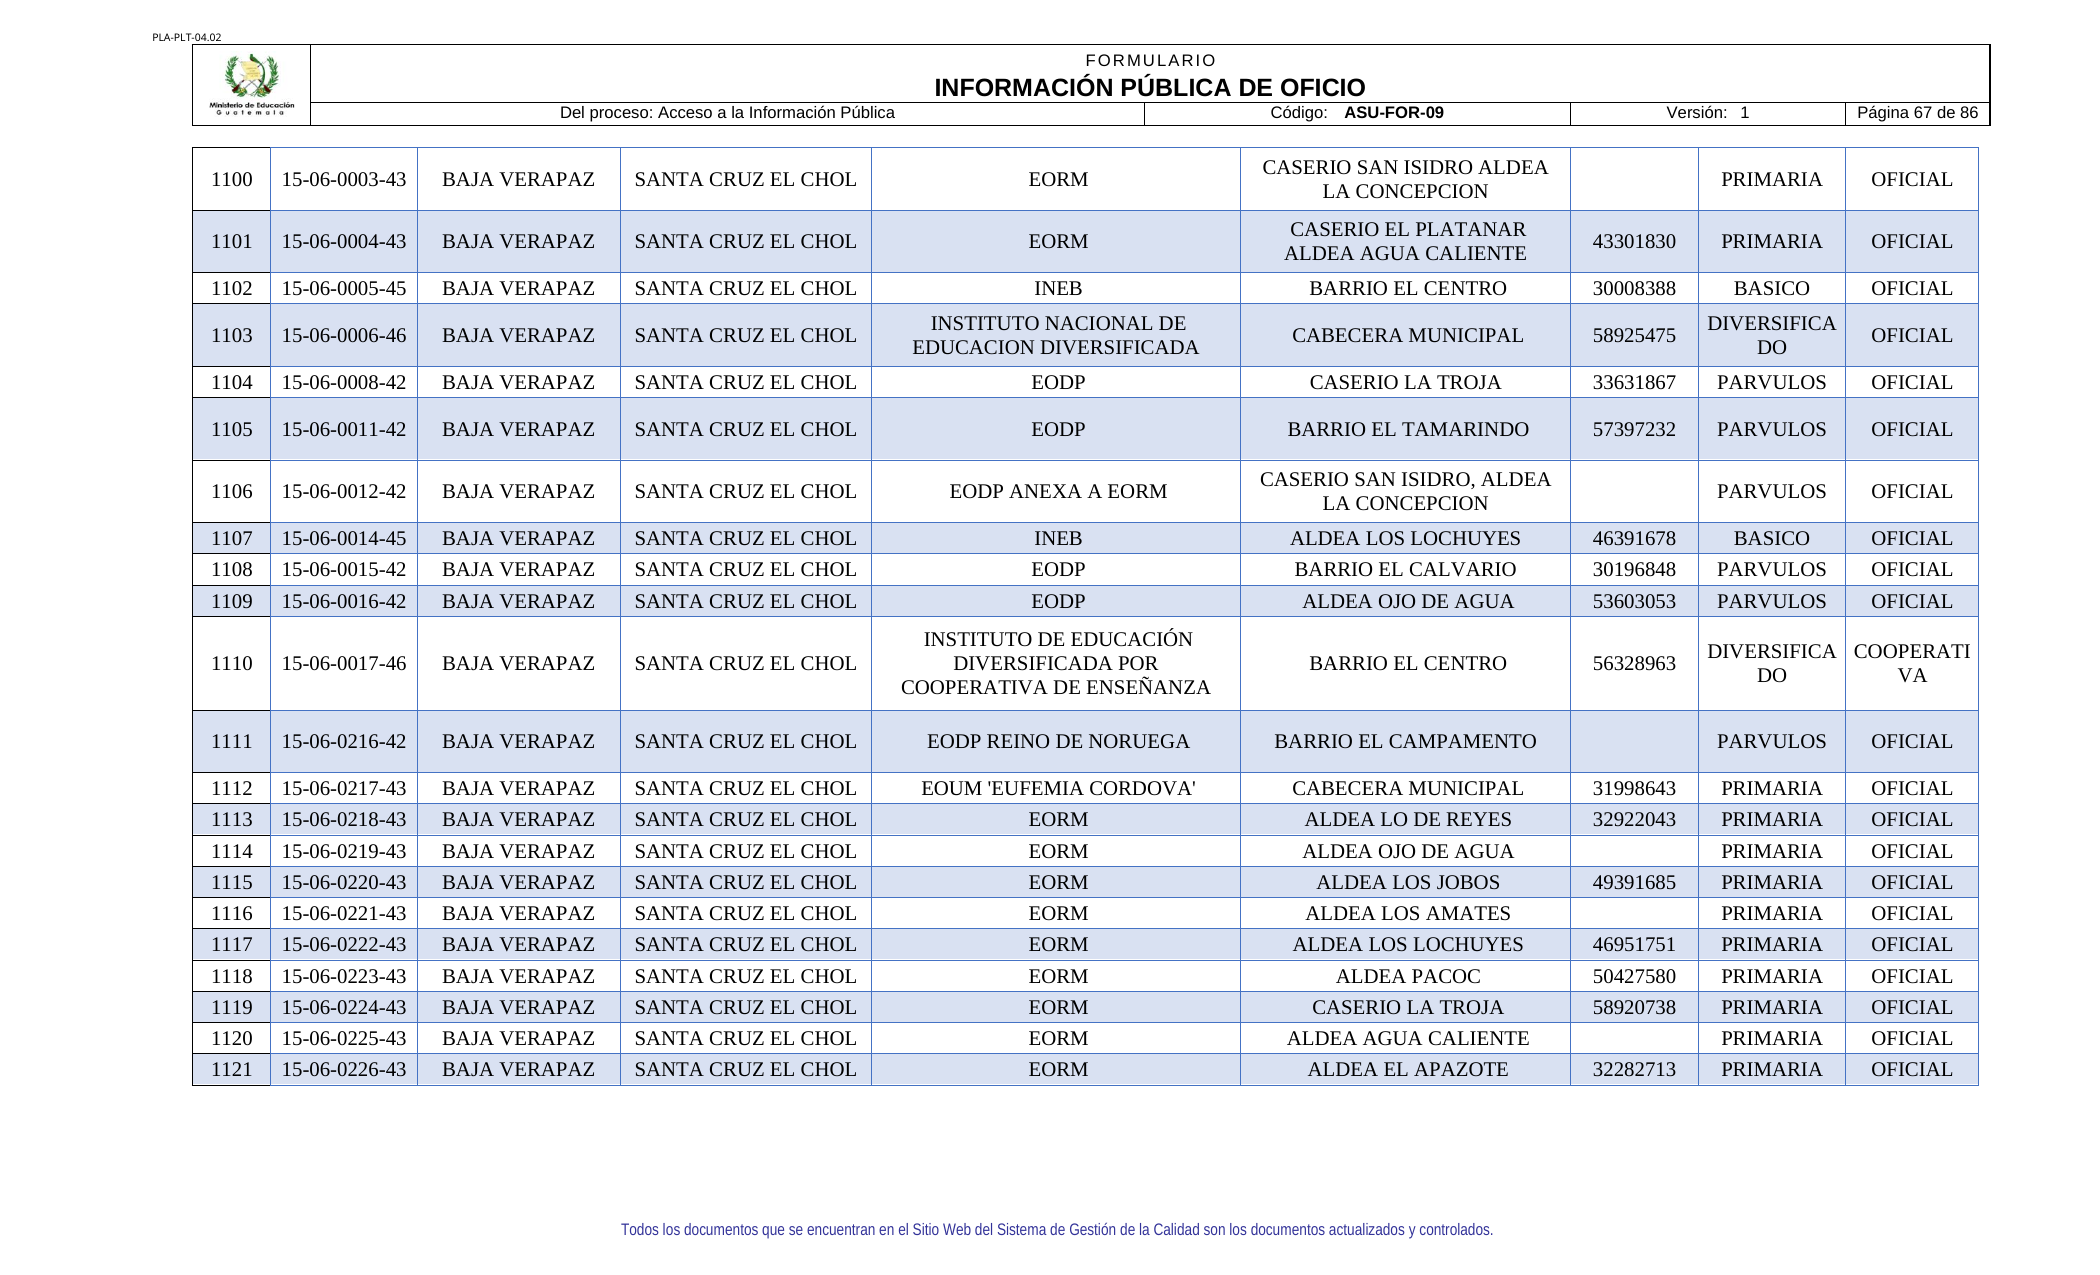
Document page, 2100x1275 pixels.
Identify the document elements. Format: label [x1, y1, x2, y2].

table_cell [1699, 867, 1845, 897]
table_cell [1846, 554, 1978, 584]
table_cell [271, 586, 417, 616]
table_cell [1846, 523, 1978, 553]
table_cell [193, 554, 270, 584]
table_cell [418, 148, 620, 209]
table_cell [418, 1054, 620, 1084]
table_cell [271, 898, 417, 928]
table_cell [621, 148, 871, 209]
picture [208, 51, 295, 117]
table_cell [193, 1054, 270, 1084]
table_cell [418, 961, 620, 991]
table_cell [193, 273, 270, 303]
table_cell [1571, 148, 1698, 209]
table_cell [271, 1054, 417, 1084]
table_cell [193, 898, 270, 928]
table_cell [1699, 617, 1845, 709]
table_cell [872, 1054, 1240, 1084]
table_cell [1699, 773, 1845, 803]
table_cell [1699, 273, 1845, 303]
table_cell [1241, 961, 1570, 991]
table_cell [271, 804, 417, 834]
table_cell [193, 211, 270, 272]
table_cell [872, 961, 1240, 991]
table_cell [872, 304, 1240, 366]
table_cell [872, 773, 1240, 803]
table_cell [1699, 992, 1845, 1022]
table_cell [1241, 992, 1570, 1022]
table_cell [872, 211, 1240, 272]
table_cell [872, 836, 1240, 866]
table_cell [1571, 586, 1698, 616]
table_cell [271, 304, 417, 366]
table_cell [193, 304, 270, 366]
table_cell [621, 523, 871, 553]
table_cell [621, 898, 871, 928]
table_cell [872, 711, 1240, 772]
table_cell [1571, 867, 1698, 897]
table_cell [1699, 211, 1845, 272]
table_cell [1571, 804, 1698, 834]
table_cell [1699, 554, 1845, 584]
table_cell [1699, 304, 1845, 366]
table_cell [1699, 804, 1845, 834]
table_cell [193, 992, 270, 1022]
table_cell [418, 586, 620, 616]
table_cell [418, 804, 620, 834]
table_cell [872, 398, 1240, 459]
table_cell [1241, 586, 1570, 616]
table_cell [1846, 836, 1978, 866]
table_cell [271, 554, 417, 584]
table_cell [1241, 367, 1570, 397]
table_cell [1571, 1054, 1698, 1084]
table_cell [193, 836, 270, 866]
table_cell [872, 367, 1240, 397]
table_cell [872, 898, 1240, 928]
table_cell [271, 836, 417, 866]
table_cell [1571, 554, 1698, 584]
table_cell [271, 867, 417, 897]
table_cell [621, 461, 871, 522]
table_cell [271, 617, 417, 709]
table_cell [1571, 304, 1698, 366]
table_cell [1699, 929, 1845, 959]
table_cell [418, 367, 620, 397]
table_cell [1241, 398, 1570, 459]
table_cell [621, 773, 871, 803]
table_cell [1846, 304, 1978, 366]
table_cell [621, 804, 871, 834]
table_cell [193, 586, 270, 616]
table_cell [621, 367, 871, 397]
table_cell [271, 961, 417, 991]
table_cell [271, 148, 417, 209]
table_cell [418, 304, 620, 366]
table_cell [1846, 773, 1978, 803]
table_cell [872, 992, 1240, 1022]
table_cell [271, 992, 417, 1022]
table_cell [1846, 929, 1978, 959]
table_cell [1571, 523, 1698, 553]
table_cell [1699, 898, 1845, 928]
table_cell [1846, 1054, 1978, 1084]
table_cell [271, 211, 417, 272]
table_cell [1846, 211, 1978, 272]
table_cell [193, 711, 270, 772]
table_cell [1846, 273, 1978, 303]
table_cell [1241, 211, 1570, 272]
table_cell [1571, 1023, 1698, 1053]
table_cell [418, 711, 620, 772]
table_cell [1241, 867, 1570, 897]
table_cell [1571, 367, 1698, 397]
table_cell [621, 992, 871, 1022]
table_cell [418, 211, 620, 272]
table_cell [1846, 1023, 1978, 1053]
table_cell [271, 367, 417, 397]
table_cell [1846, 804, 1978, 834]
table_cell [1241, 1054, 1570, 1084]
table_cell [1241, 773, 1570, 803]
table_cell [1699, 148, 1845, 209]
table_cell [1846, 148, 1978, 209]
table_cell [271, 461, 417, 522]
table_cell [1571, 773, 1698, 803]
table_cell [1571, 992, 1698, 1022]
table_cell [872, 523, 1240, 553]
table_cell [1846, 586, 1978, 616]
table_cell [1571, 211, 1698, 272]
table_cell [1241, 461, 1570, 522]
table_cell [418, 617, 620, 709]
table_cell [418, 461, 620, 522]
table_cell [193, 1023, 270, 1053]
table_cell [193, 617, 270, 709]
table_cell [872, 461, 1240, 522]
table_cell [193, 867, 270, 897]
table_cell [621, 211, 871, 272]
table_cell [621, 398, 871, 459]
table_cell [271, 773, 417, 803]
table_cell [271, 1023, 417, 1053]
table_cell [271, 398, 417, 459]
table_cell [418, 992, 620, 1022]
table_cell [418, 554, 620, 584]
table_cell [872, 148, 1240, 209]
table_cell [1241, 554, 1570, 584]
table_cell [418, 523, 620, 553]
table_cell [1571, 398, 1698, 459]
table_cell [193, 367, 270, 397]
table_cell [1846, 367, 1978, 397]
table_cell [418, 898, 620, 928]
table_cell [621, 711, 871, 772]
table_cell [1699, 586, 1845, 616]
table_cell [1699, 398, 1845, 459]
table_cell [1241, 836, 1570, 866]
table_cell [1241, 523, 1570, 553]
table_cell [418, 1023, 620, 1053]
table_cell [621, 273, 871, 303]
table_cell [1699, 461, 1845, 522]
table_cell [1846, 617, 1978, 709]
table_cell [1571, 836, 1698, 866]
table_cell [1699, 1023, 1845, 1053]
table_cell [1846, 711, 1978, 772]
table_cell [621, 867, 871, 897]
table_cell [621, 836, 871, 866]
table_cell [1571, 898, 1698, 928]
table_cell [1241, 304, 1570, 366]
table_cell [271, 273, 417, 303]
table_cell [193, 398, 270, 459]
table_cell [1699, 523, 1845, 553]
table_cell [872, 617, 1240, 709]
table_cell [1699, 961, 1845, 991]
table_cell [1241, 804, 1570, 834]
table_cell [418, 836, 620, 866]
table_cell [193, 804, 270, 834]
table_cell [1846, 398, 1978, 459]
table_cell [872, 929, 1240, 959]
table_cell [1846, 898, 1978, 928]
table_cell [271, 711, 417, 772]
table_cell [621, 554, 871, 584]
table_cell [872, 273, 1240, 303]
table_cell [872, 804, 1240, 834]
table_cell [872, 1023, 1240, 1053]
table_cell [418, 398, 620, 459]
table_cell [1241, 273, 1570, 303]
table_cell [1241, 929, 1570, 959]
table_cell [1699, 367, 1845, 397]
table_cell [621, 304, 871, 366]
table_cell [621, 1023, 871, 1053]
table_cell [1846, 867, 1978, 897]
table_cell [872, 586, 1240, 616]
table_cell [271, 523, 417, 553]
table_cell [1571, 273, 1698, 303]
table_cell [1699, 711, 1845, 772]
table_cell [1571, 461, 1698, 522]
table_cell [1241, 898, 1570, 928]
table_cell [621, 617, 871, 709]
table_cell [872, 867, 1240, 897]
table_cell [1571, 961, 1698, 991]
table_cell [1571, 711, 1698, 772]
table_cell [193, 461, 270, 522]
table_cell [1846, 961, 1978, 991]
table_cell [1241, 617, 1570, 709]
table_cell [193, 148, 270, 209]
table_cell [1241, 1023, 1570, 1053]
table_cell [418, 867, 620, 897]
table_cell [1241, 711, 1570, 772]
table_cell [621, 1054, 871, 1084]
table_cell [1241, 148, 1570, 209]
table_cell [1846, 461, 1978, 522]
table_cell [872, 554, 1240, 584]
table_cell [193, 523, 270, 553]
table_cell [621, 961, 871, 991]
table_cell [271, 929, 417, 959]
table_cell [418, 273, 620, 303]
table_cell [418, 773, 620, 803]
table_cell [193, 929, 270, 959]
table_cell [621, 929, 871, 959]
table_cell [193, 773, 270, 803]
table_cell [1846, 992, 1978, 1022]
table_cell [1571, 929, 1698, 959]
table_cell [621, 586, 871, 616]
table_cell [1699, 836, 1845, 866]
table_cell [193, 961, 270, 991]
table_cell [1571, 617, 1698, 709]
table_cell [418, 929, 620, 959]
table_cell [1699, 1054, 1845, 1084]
